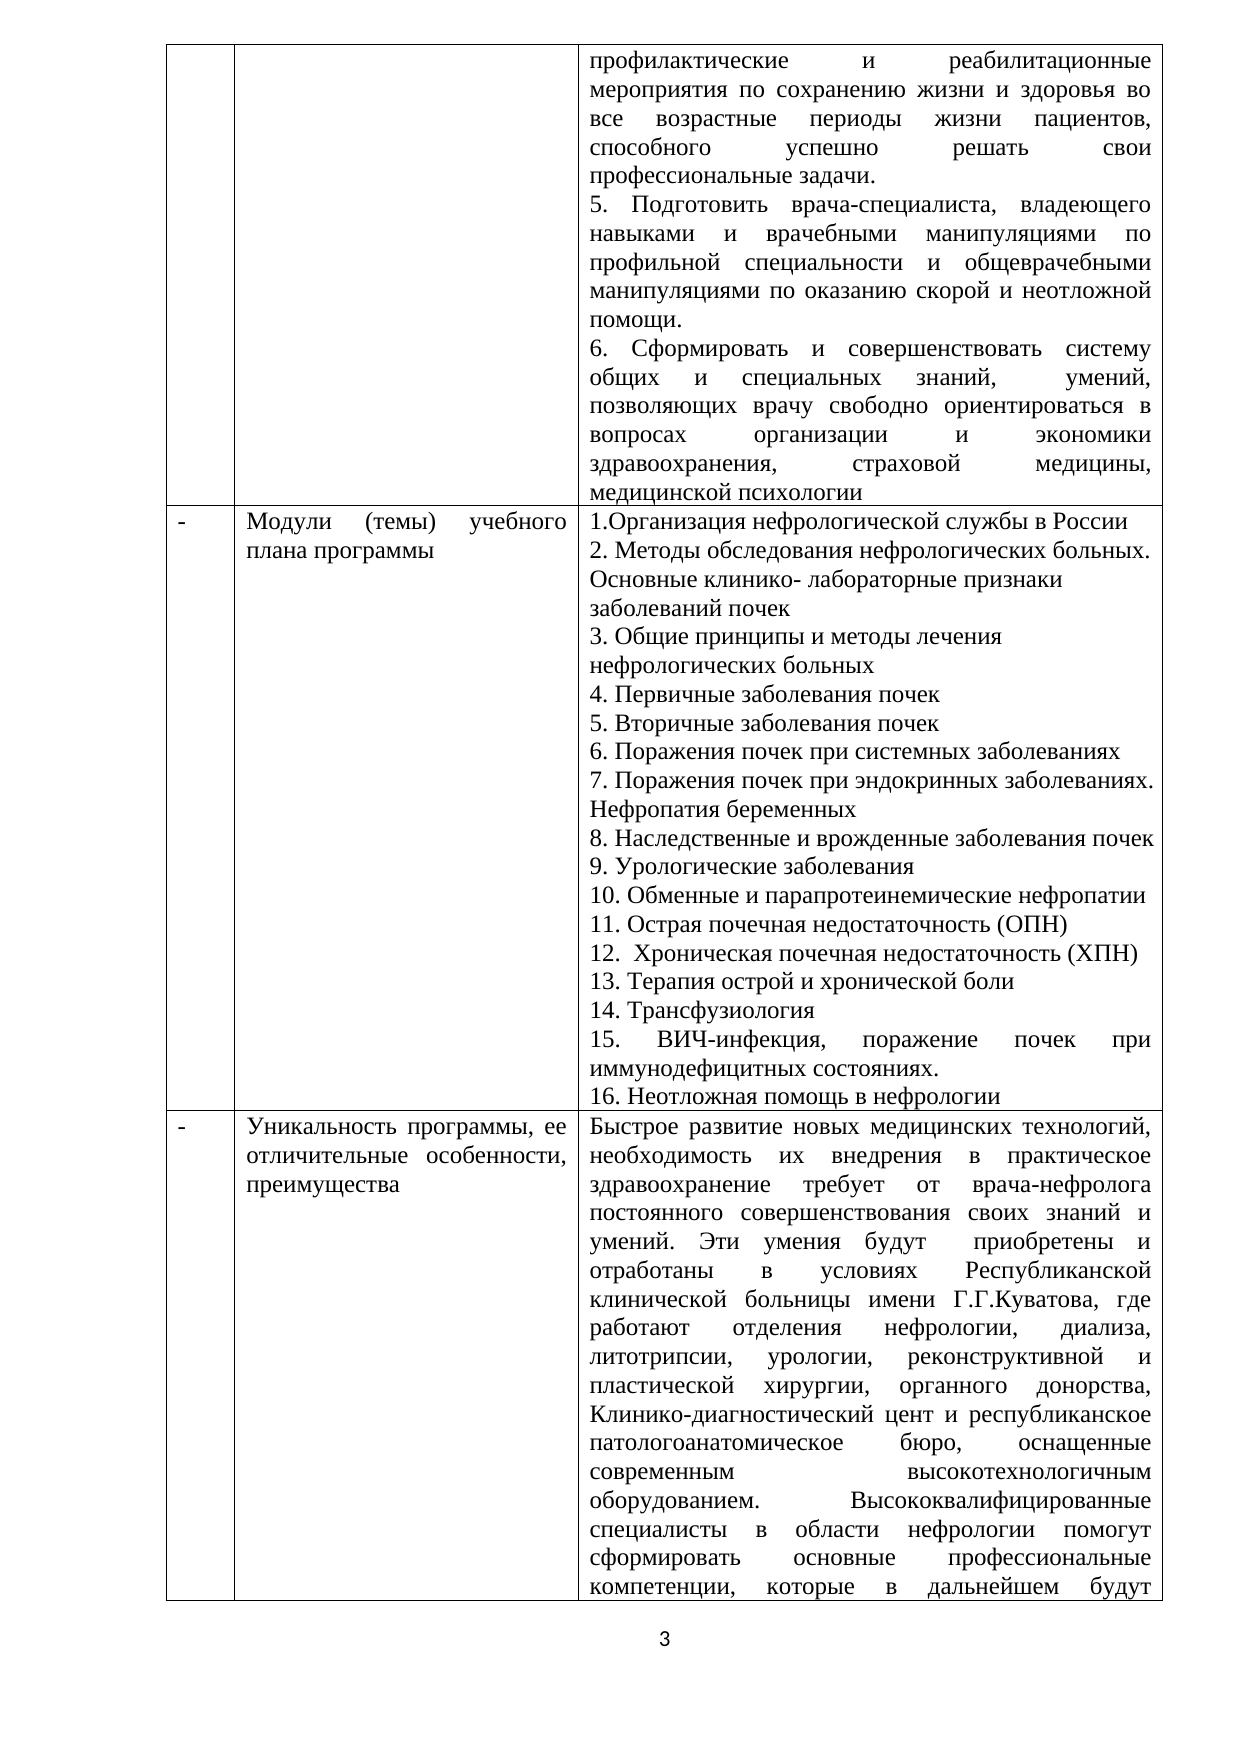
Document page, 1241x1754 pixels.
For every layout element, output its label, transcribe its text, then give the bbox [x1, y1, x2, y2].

table_cell - [167, 1111, 234, 1600]
table_cell - [167, 45, 234, 505]
table_cell - [167, 506, 234, 1110]
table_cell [579, 45, 1162, 505]
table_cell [235, 1111, 578, 1600]
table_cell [235, 45, 578, 505]
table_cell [579, 1111, 1162, 1600]
table_cell 1.Организация нефрологической службы в России 2. Методы обследования нефрологических больных. Основные клинико- лабораторные признаки заболеваний почек 3. Общие принципы и методы лечения нефрологических больных 4. Первичные заболевания почек 5. Вторичные заболевания почек 6. Поражения почек при системных заболеваниях 7. Поражения почек при эндокринных заболеваниях. Нефропатия беременных 8. Наследственные и врожденные заболевания почек 9. Урологические заболевания 10. Обменные и парапротеинемические нефропатии 11. Острая почечная недостаточность (ОПН) 12. Хроническая почечная недостаточность (ХПН) 13. Терапия острой и хронической боли 14. Трансфузиология 15. ВИЧ-инфекция, поражение почек при иммунодефицитных состояниях. 16. Неотложная помощь в нефрологии [579, 506, 1162, 1110]
table_cell Модули (темы) учебного плана программы [235, 506, 578, 1110]
